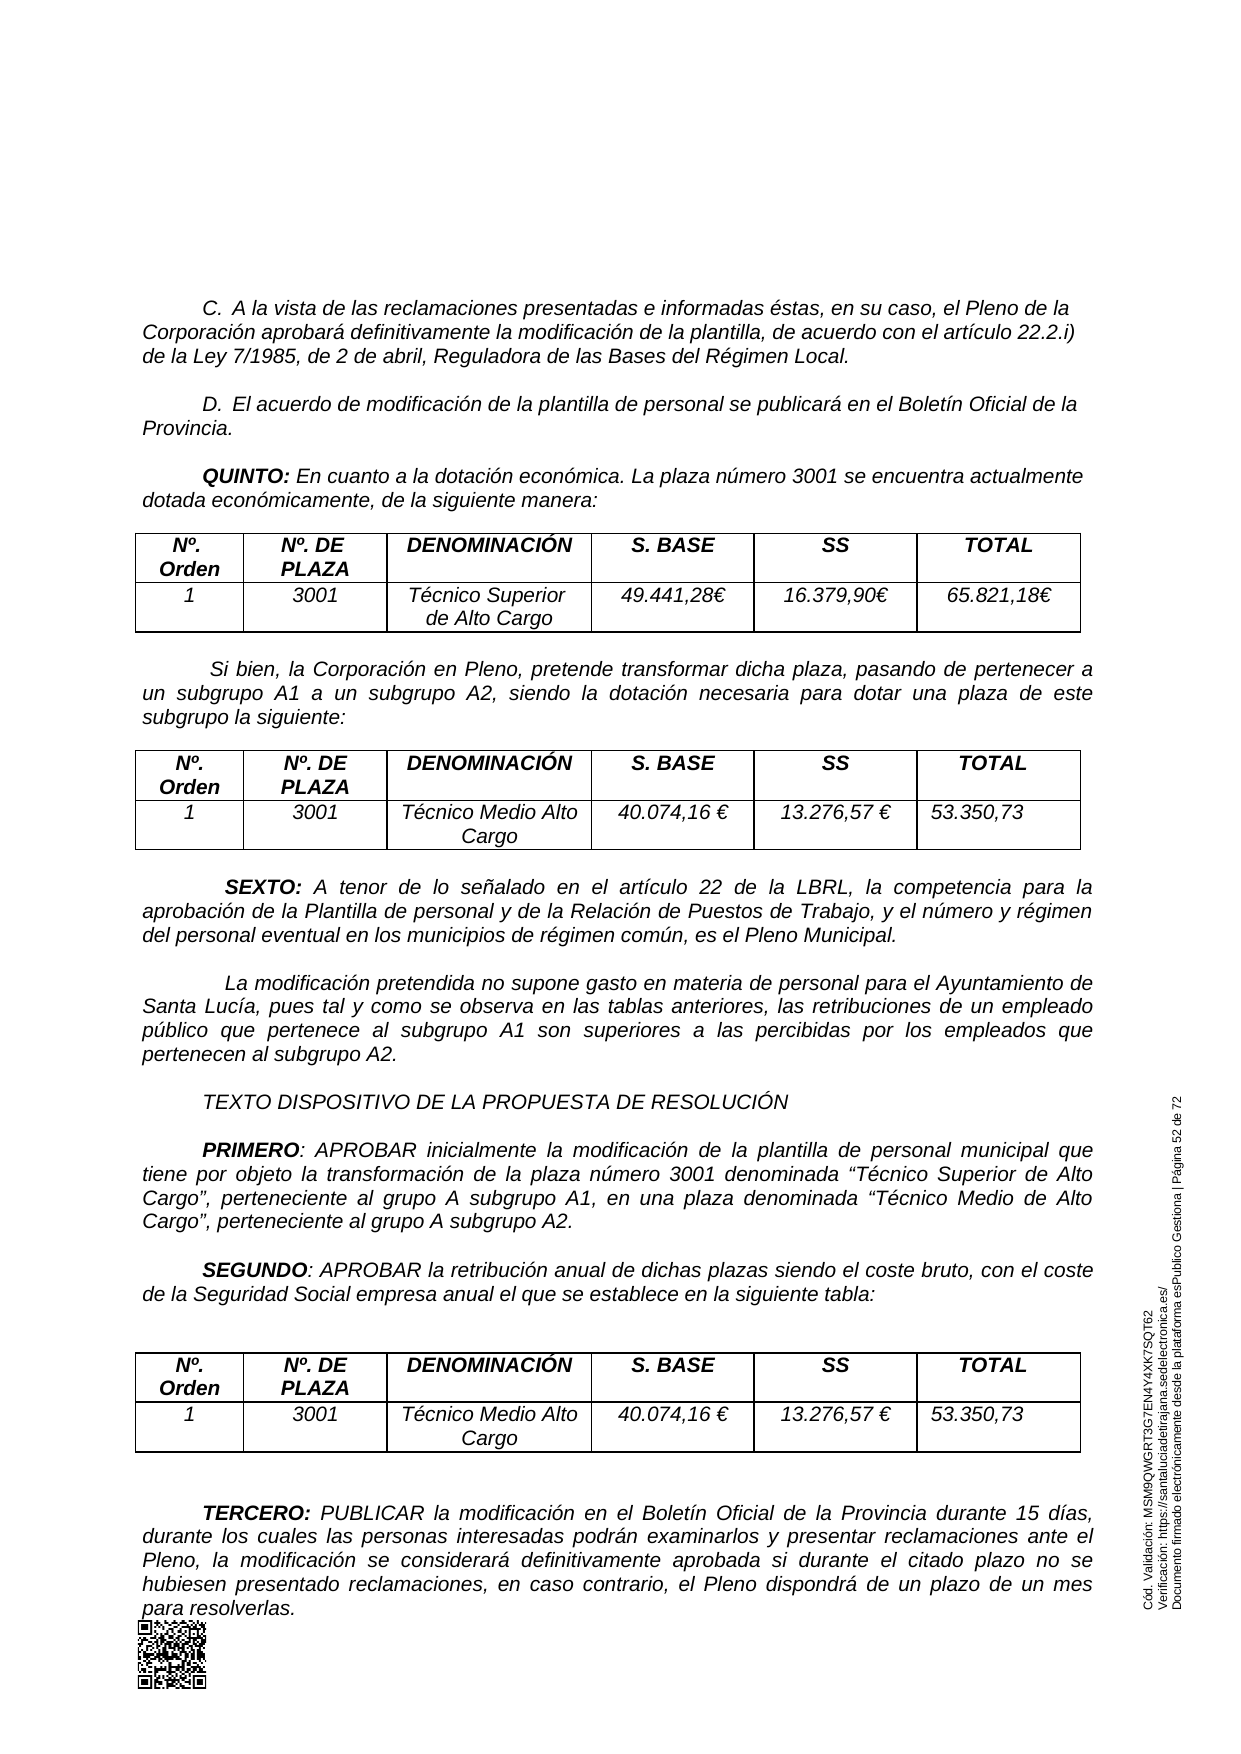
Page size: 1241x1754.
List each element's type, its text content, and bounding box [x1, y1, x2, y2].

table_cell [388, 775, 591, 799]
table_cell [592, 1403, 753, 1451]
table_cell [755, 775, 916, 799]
picture [137, 1620, 207, 1689]
list El acuerdo de modificación de la plantilla de personal se publicará en el Boletín Oficial de la Provincia. [142, 392, 1095, 440]
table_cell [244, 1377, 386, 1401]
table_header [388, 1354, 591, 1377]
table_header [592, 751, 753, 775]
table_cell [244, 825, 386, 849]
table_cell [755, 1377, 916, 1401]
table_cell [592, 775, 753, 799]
text TERCERO: PUBLICAR la modificación en el Boletín Oficial de la Provincia durante 15 días, durante los cuales las personas interesadas podrán examinarlos y presentar reclamaciones ante el Pleno, la modificación se considerará definitivamente aprobada si durante el citado plazo no se hubiesen presentado reclamaciones, en caso contrario, el Pleno dispondrá de un plazo de un mes para resolverlas. [142, 1501, 1095, 1620]
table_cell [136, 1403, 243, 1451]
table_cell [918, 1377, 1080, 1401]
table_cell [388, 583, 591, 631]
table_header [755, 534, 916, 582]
text QUINTO: En cuanto a la dotación económica. La plaza número 3001 se encuentra actualmente dotada económicamente, de la siguiente manera: [142, 464, 1095, 512]
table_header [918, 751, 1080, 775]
text SEXTO: A tenor de lo señalado en el artículo 22 de la LBRL, la competencia para la aprobación de la Plantilla de personal y de la Relación de Puestos de Trabajo, y el número y régimen del personal eventual en los municipios de régimen común, es el Pleno Municipal. [142, 875, 1095, 947]
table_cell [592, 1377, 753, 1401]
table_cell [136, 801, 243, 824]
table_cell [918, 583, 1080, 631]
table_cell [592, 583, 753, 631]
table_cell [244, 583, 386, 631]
text Si bien, la Corporación en Pleno, pretende transformar dicha plaza, pasando de pertenecer a un subgrupo A1 a un subgrupo A2, siendo la dotación necesaria para dotar una plaza de este subgrupo la siguiente: [142, 657, 1095, 729]
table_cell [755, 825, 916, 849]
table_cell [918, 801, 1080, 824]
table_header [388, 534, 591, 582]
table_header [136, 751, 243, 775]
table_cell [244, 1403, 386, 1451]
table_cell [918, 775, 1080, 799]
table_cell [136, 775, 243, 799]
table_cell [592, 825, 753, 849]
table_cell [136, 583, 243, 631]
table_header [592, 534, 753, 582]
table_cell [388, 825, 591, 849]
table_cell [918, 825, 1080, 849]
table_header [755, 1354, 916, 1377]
list A la vista de las reclamaciones presentadas e informadas éstas, en su caso, el Pleno de la Corporación aprobará definitivamente la modificación de la plantilla, de acuerdo con el artículo 22.2.i) de la Ley 7/1985, de 2 de abril, Reguladora de las Bases del Régimen Local. [142, 296, 1095, 368]
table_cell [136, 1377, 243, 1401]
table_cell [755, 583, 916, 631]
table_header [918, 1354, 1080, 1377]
text SEGUNDO: APROBAR la retribución anual de dichas plazas siendo el coste bruto, con el coste de la Seguridad Social empresa anual el que se establece en la siguiente tabla: [142, 1258, 1095, 1306]
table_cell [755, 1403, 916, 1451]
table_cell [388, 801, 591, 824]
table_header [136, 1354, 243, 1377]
text PRIMERO: APROBAR inicialmente la modificación de la plantilla de personal municipal que tiene por objeto la transformación de la plaza número 3001 denominada “Técnico Superior de Alto Cargo”, perteneciente al grupo A subgrupo A1, en una plaza denominada “Técnico Medio de Alto Cargo”, perteneciente al grupo A subgrupo A2. [142, 1139, 1095, 1234]
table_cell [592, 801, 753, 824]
text TEXTO DISPOSITIVO DE LA PROPUESTA DE RESOLUCIÓN [202, 1091, 1095, 1114]
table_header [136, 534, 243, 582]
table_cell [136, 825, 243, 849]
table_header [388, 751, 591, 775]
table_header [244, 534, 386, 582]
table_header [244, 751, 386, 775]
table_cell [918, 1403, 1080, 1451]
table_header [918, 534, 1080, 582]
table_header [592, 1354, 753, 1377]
text La modificación pretendida no supone gasto en materia de personal para el Ayuntamiento de Santa Lucía, pues tal y como se observa en las tablas anteriores, las retribuciones de un empleado público que pertenece al subgrupo A1 son superiores a las percibidas por los empleados que pertenecen al subgrupo A2. [142, 971, 1095, 1067]
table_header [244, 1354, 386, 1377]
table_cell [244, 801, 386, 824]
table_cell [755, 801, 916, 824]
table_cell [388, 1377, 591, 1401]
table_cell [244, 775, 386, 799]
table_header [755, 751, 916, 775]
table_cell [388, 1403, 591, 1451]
